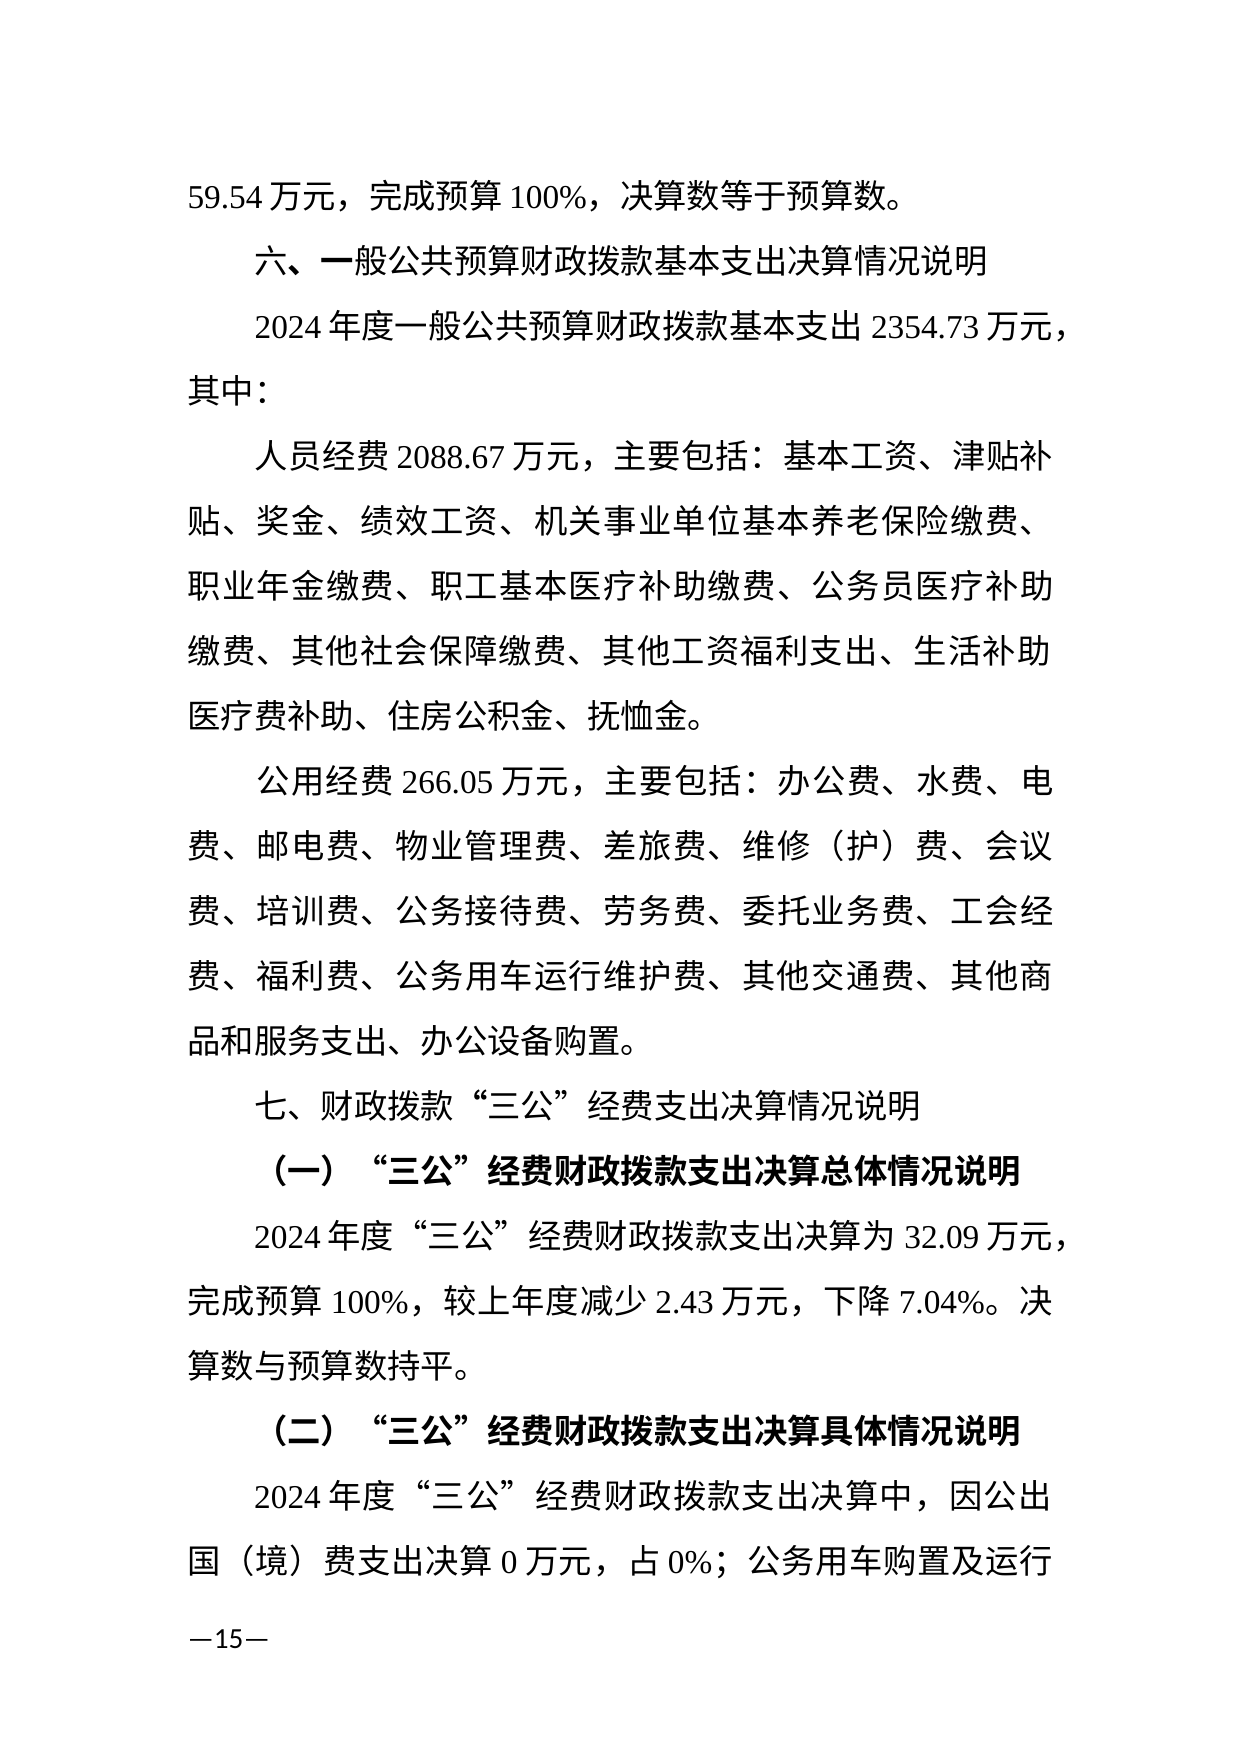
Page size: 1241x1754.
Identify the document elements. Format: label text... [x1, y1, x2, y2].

text 人员经费2088.67万元，主要包括：基本工资、津贴补贴、奖金、绩效工资、机关事业单位基本养老保险缴费、职业年金缴费、职工基本医疗补助缴费、公务员医疗补助缴费、其他社会保障缴费、其他工资福利支出、生活补助、医疗费补助、住房公积金、抚恤金。 公用经费266.05万元，主要包括：办公费、水费、电费、邮电费、物业管理费、差旅费、维修（护）费、会议费、培训费、公务接待费、劳务费、委托业务费、工会经费、福利费、公务用车运行维护费、其他交通费、其他商品和服务支出、办公设备购置。 [187, 422, 1053, 1072]
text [187, 162, 1053, 227]
text 七、财政拨款“三公”经费支出决算情况说明 [187, 1072, 1053, 1137]
text 2024年度一般公共预算财政拨款基本支出2354.73万元，其中： [187, 292, 1053, 422]
text 2024年度“三公”经费财政拨款支出决算为32.09万元，完成预算100%，较上年度减少2.43万元，下降7.04%。决算数与预算数持平。 [187, 1202, 1053, 1397]
text 六、一般公共预算财政拨款基本支出决算情况说明 [187, 227, 1053, 292]
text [187, 1462, 1053, 1592]
text （一）“三公”经费财政拨款支出决算总体情况说明 [187, 1137, 1053, 1202]
text （二）“三公”经费财政拨款支出决算具体情况说明 [187, 1397, 1053, 1462]
